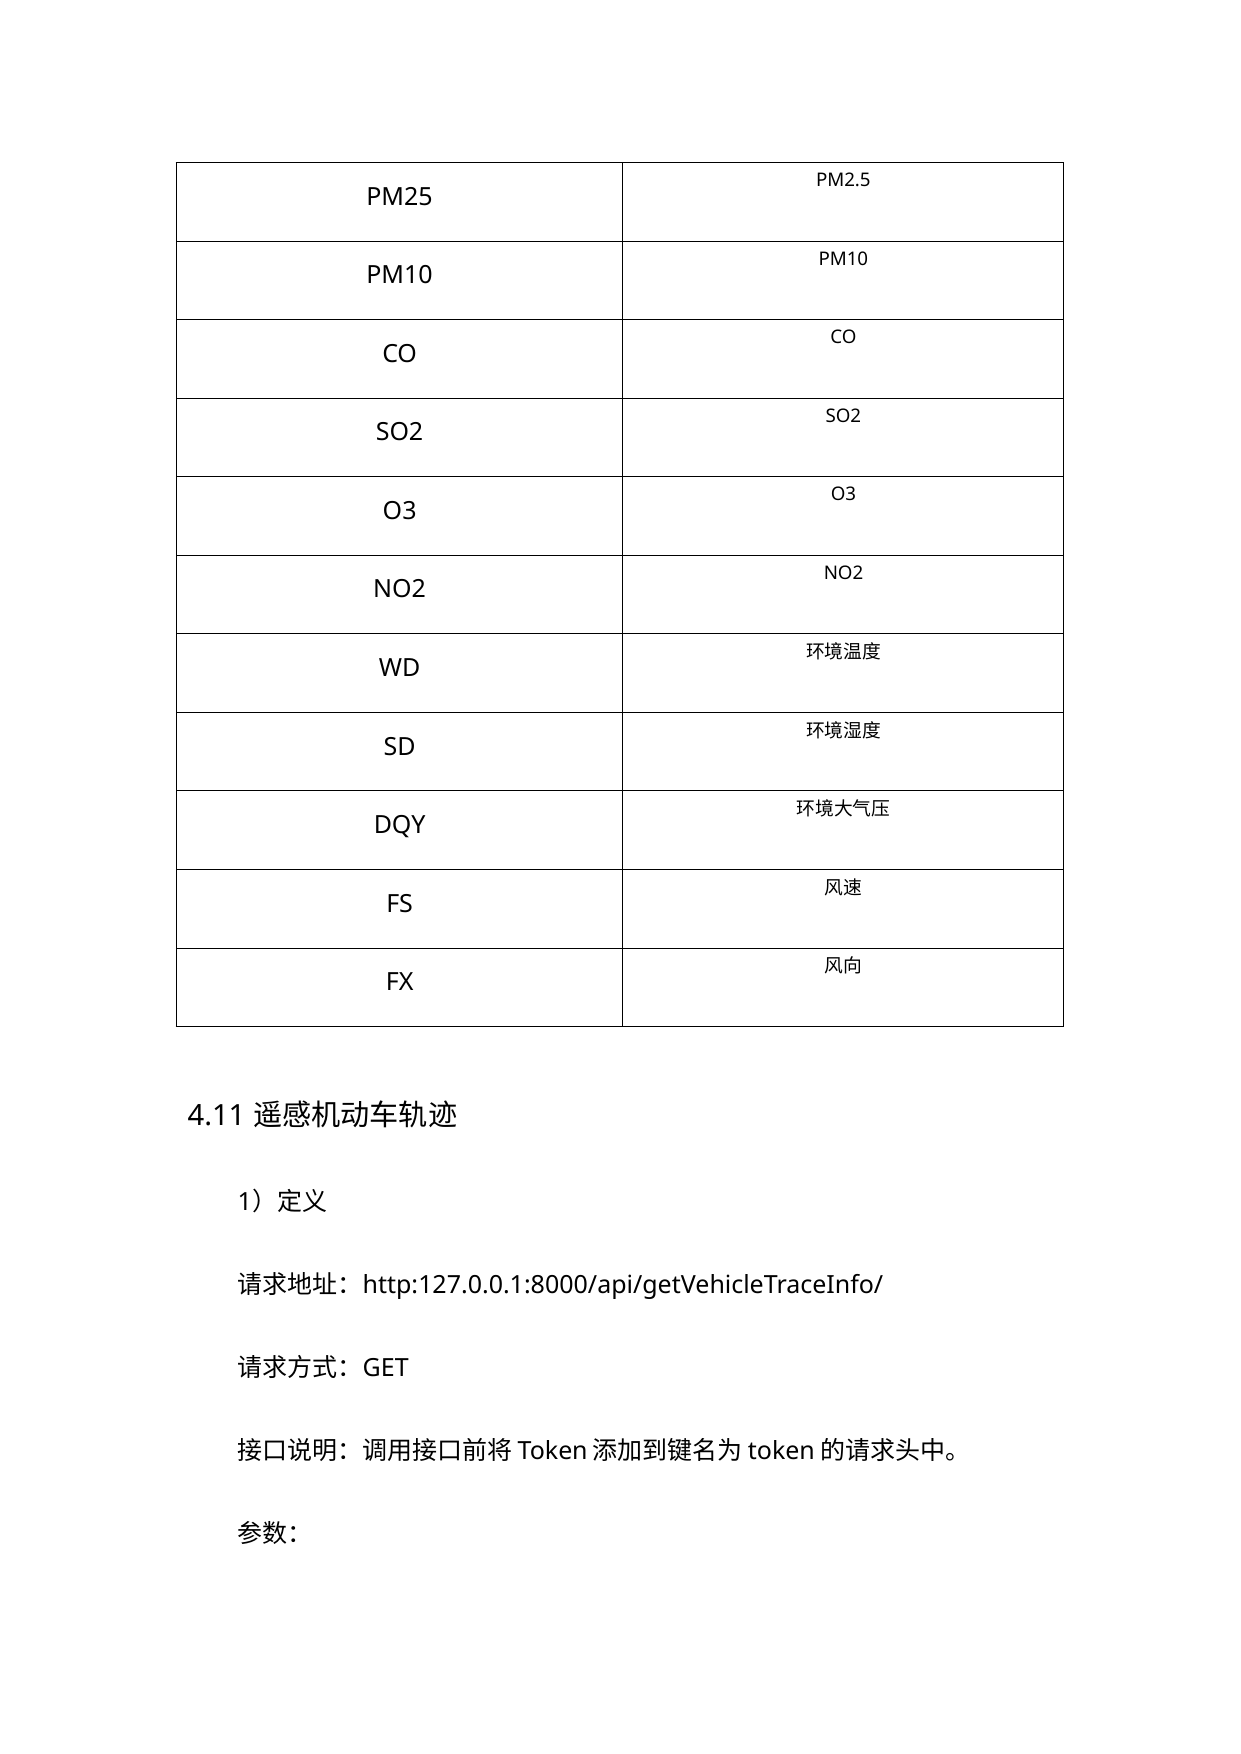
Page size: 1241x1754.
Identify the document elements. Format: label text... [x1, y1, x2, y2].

text 1）定义 [187, 1167, 1053, 1232]
table_cell 环境湿度 [623, 713, 1063, 790]
table_cell SO2 [623, 399, 1063, 476]
table_cell NO2 [177, 556, 622, 633]
table_cell PM10 [623, 242, 1063, 319]
table_cell 风向 [623, 949, 1063, 1026]
text 参数： [187, 1499, 1053, 1564]
table_cell PM10 [177, 242, 622, 319]
table_cell CO [623, 320, 1063, 398]
table_cell PM25 [177, 163, 622, 241]
table_cell 环境大气压 [623, 791, 1063, 869]
table_cell FX [177, 949, 622, 1026]
table_cell PM2.5 [623, 163, 1063, 241]
table_cell NO2 [623, 556, 1063, 633]
table_cell FS [177, 870, 622, 947]
table_cell DQY [177, 791, 622, 869]
table_cell O3 [623, 477, 1063, 555]
text 请求方式：GET [187, 1333, 1053, 1398]
table_cell CO [177, 320, 622, 398]
table_cell SO2 [177, 399, 622, 476]
table_cell SD [177, 713, 622, 790]
table_cell O3 [177, 477, 622, 555]
text 请求地址：http:127.0.0.1:8000/api/getVehicleTraceInfo/ [187, 1250, 1053, 1315]
text 接口说明：调用接口前将Token添加到键名为token的请求头中。 [187, 1416, 1053, 1481]
table_cell WD [177, 634, 622, 712]
table_cell 风速 [623, 870, 1063, 947]
table_cell 环境温度 [623, 634, 1063, 712]
subtitle 4.11 遥感机动车轨迹 [187, 1081, 1053, 1146]
